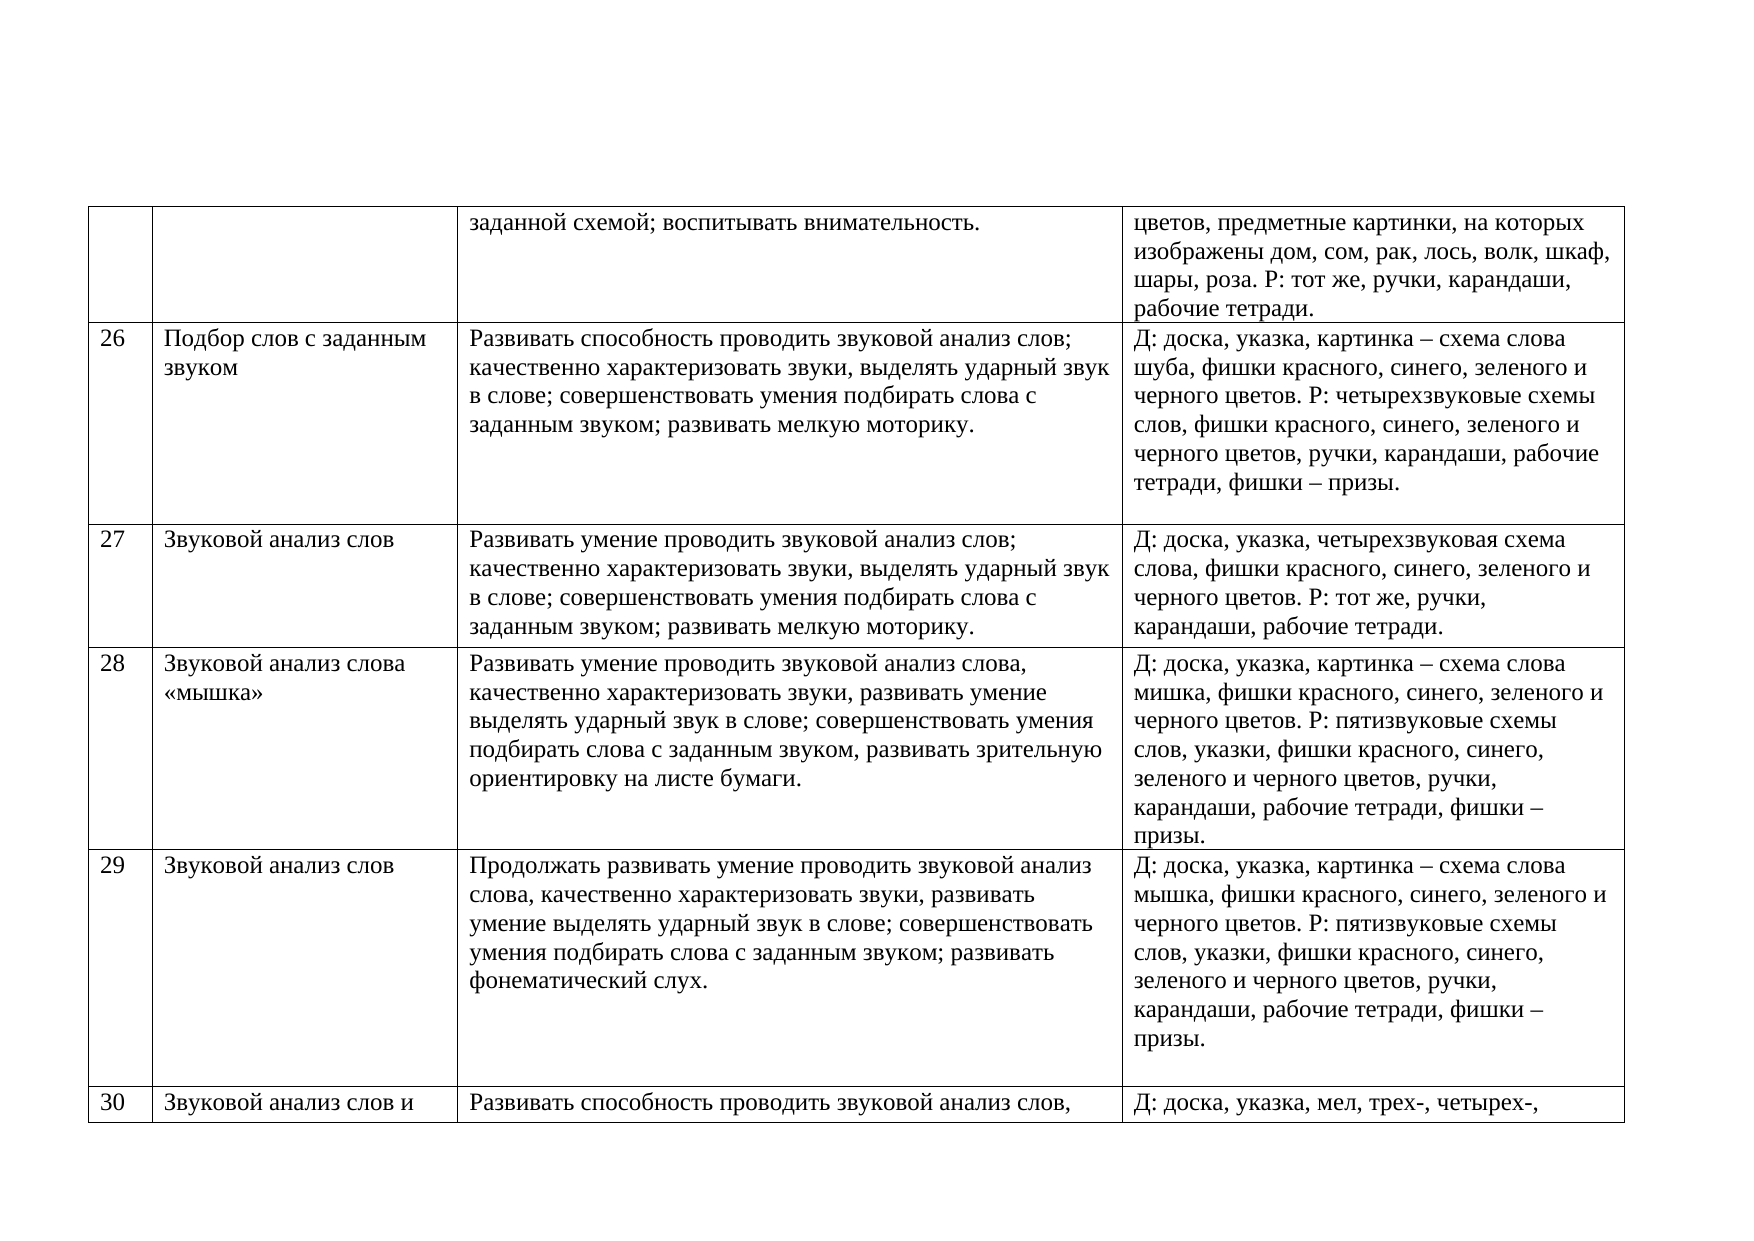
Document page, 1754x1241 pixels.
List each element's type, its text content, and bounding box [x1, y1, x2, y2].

table_cell Звуковой анализ слов [153, 525, 457, 647]
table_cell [1123, 207, 1624, 322]
table_cell Развивать умение проводить звуковой анализ слов; качественно характеризовать звуки, выделять ударный звук в слове; совершенствовать умения подбирать слова с заданным звуком; развивать мелкую моторику. [458, 525, 1122, 647]
table_cell Д: доска, указка, четырехзвуковая схема слова, фишки красного, синего, зеленого и черного цветов. Р: тот же, ручки, карандаши, рабочие тетради. [1123, 525, 1624, 647]
table_cell Развивать способность проводить звуковой анализ слов; качественно характеризовать звуки, выделять ударный звук в слове; совершенствовать умения подбирать слова с заданным звуком; развивать мелкую моторику. [458, 323, 1122, 523]
table_cell 26 [89, 323, 152, 523]
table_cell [458, 1087, 1122, 1122]
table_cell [153, 1087, 457, 1122]
table_cell 27 [89, 525, 152, 647]
table_cell Звуковой анализ слов [153, 850, 457, 1086]
table_cell Д: доска, указка, картинка – схема слова мышка, фишки красного, синего, зеленого и черного цветов. Р: пятизвуковые схемы слов, указки, фишки красного, синего, зеленого и черного цветов, ручки, карандаши, рабочие тетради, фишки – призы. [1123, 850, 1624, 1086]
table_cell Д: доска, указка, картинка – схема слова шуба, фишки красного, синего, зеленого и черного цветов. Р: четырехзвуковые схемы слов, фишки красного, синего, зеленого и черного цветов, ручки, карандаши, рабочие тетради, фишки – призы. [1123, 323, 1624, 523]
table_cell Развивать умение проводить звуковой анализ слова, качественно характеризовать звуки, развивать умение выделять ударный звук в слове; совершенствовать умения подбирать слова с заданным звуком, развивать зрительную ориентировку на листе бумаги. [458, 648, 1122, 849]
table_cell Д: доска, указка, картинка – схема слова мишка, фишки красного, синего, зеленого и черного цветов. Р: пятизвуковые схемы слов, указки, фишки красного, синего, зеленого и черного цветов, ручки, карандаши, рабочие тетради, фишки – призы. [1123, 648, 1624, 849]
table_cell 29 [89, 850, 152, 1086]
table_cell 30 [89, 1087, 152, 1122]
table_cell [153, 207, 457, 322]
table_cell 28 [89, 648, 152, 849]
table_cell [1123, 1087, 1624, 1122]
table_cell Подбор слов с заданным звуком [153, 323, 457, 523]
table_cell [458, 207, 1122, 322]
table_cell Продолжать развивать умение проводить звуковой анализ слова, качественно характеризовать звуки, развивать умение выделять ударный звук в слове; совершенствовать умения подбирать слова с заданным звуком; развивать фонематический слух. [458, 850, 1122, 1086]
table_cell Звуковой анализ слова «мышка» [153, 648, 457, 849]
table_cell 25 [89, 207, 152, 322]
